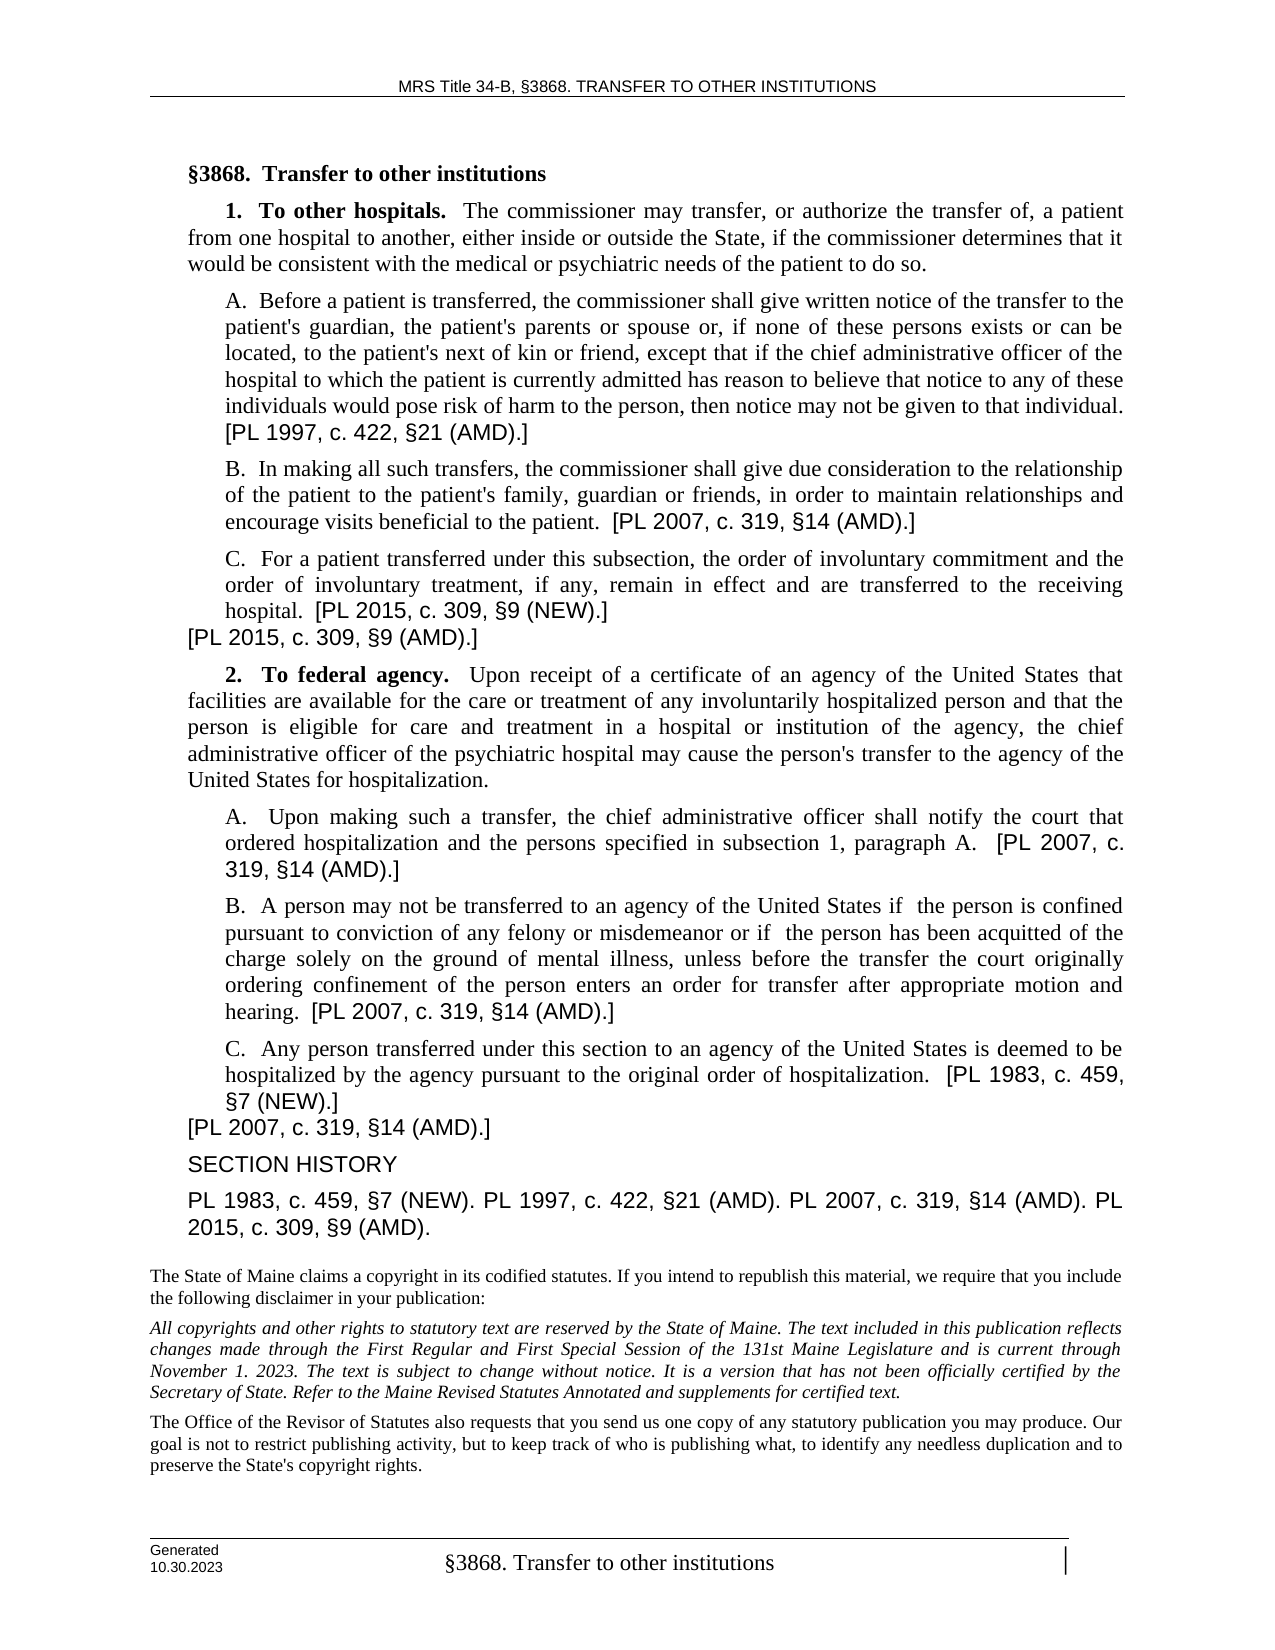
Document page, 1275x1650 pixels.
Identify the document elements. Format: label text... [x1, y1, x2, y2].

text The Office of the Revisor of Statutes also requests that you send us one copy of any statutory publication you may produce. Our goal is not to restrict publishing activity, but to keep track of who is publishing what, to identify any needless duplication and to preserve the State's copyright rights. [150, 1411, 1125, 1476]
text B. In making all such transfers, the commissioner shall give due consideration to the relationship of the patient to the patient's family, guardian or friends, in order to maintain relationships and encourage visits beneficial to the patient. [PL 2007, c. 319, §14 (AMD).] [225, 455, 1125, 534]
text B. A person may not be transferred to an agency of the United States if the person is confined pursuant to conviction of any felony or misdemeanor or if the person has been acquitted of the charge solely on the ground of mental illness, unless before the transfer the court originally ordering confinement of the person enters an order for transfer after appropriate motion and hearing. [PL 2007, c. 319, §14 (AMD).] [225, 892, 1125, 1024]
text 1. To other hospitals. The commissioner may transfer, or authorize the transfer of, a patient from one hospital to another, either inside or outside the State, if the commissioner determines that it would be consistent with the medical or psychiatric needs of the patient to do so. [187, 197, 1125, 276]
text C. For a patient transferred under this subsection, the order of involuntary commitment and the order of involuntary treatment, if any, remain in effect and are transferred to the receiving hospital. [PL 2015, c. 309, §9 (NEW).] [225, 545, 1125, 624]
text [PL 2007, c. 319, §14 (AMD).] [187, 1114, 1125, 1140]
text [PL 2015, c. 309, §9 (AMD).] [187, 624, 1125, 650]
text A. Upon making such a transfer, the chief administrative officer shall notify the court that ordered hospitalization and the persons specified in subsection 1, paragraph A. [PL 2007, c. 319, §14 (AMD).] [225, 803, 1125, 882]
text All copyrights and other rights to statutory text are reserved by the State of Maine. The text included in this publication reflects changes made through the First Regular and First Special Session of the 131st Maine Legislature and is current through November 1. 2023 . The text is subject to change without notice. It is a version that has not been officially certified by the Secretary of State. Refer to the Maine Revised Statutes Annotated and supplements for certified text. [150, 1317, 1125, 1403]
text C. Any person transferred under this section to an agency of the United States is deemed to be hospitalized by the agency pursuant to the original order of hospitalization. [PL 1983, c. 459, §7 (NEW).] [225, 1035, 1125, 1114]
text A. Before a patient is transferred, the commissioner shall give written notice of the transfer to the patient's guardian, the patient's parents or spouse or, if none of these persons exists or can be located, to the patient's next of kin or friend, except that if the chief administrative officer of the hospital to which the patient is currently admitted has reason to believe that notice to any of these individuals would pose risk of harm to the person, then notice may not be given to that individual. [PL 1997, c. 422, §21 (AMD).] [225, 287, 1125, 445]
text §3868. Transfer to other institutions [187, 160, 1125, 187]
text The State of Maine claims a copyright in its codified statutes. If you intend to republish this material, we require that you include the following disclaimer in your publication: [150, 1265, 1125, 1308]
text 2. To federal agency. Upon receipt of a certificate of an agency of the United States that facilities are available for the care or treatment of any involuntarily hospitalized person and that the person is eligible for care and treatment in a hospital or institution of the agency, the chief administrative officer of the psychiatric hospital may cause the person's transfer to the agency of the United States for hospitalization. [187, 661, 1125, 792]
text PL 1983, c. 459, §7 (NEW). PL 1997, c. 422, §21 (AMD). PL 2007, c. 319, §14 (AMD). PL 2015, c. 309, §9 (AMD). [187, 1187, 1125, 1240]
text SECTION HISTORY [187, 1151, 1125, 1177]
